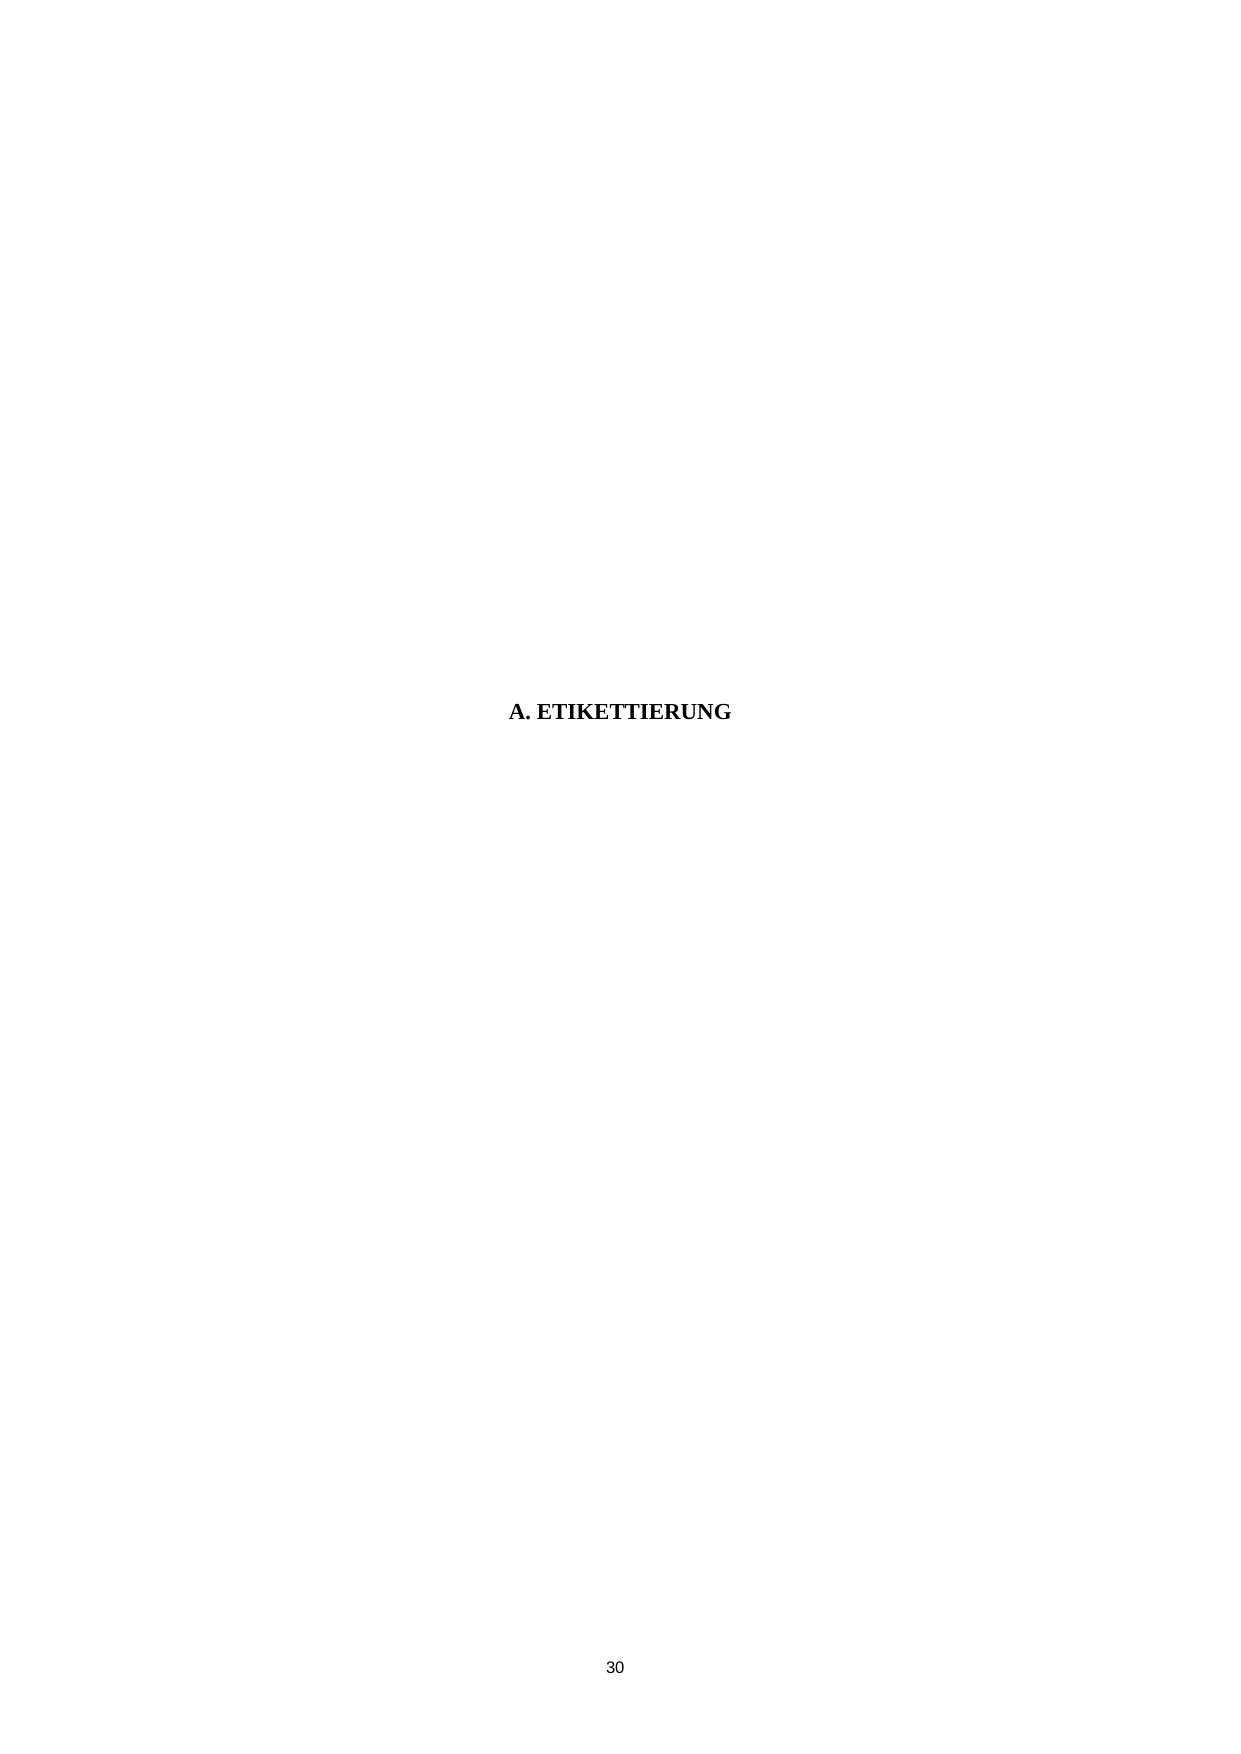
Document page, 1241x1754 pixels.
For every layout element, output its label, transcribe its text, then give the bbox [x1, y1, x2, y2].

title A. ETIKETTIERUNG [148, 698, 1092, 724]
